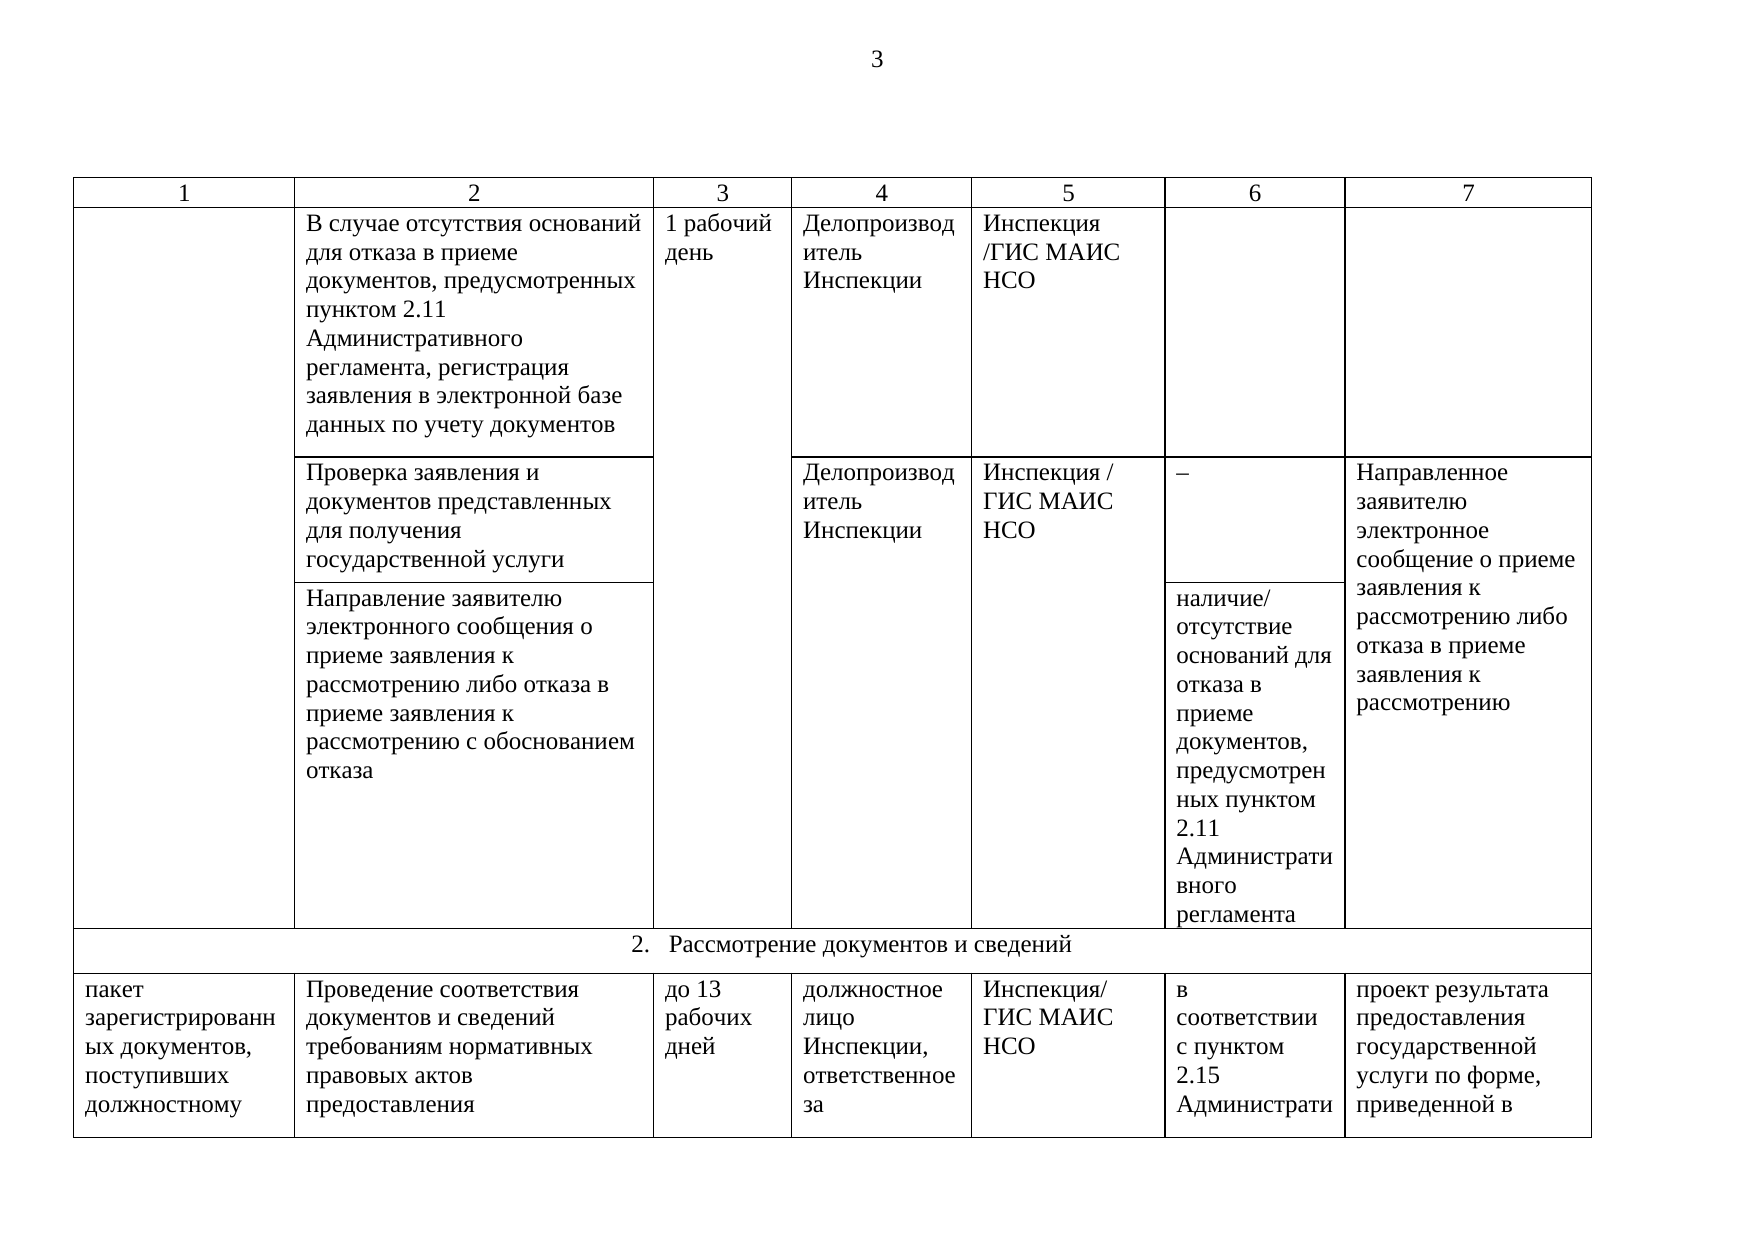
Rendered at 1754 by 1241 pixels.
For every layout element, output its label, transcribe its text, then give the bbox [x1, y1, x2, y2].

table_cell Направленное заявителю электронное сообщение о приеме заявления к рассмотрению либо отказа в приеме заявления к рассмотрению [1346, 458, 1591, 928]
table_header 1 [74, 178, 294, 207]
table_cell до 13 рабочих дней [654, 974, 791, 1137]
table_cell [792, 974, 971, 1137]
table_header 2 [295, 178, 653, 207]
table_cell 1 рабочий день [654, 208, 791, 928]
table_cell В случае отсутствия оснований для отказа в приеме документов, предусмотренных пунктом 2.11 Административного регламента, регистрация заявления в электронной базе данных по учету документов [295, 208, 653, 456]
table_header 4 [792, 178, 971, 207]
table_header 5 [972, 178, 1164, 207]
table_header 6 [1166, 178, 1344, 207]
table_cell Инспекция /ГИС МАИС НСО [972, 208, 1164, 456]
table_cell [1166, 974, 1344, 1137]
table_cell Делопроизводитель Инспекции [792, 208, 971, 456]
table_header 7 [1346, 178, 1591, 207]
table_cell [1166, 208, 1344, 456]
table_cell Проверка заявления и документов представленных для получения государственной услуги [295, 458, 653, 582]
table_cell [295, 974, 653, 1137]
table_cell Рассмотрение документов и сведений [74, 929, 1591, 973]
table_cell – [1166, 458, 1344, 582]
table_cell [74, 974, 294, 1137]
table_cell Инспекция / ГИС МАИС НСО [972, 458, 1164, 928]
table_cell Делопроизводитель Инспекции [792, 458, 971, 928]
table_cell Направление заявителю электронного сообщения о приеме заявления к рассмотрению либо отказа в приеме заявления к рассмотрению с обоснованием отказа [295, 583, 653, 928]
table_header 3 [654, 178, 791, 207]
table_cell [1346, 208, 1591, 456]
table_cell наличие/отсутствие оснований для отказа в приеме документов, предусмотренных пунктом 2.11 Административного регламента [1166, 583, 1344, 928]
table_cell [1346, 974, 1591, 1137]
table_cell Инспекция/ ГИС МАИС НСО [972, 974, 1164, 1137]
